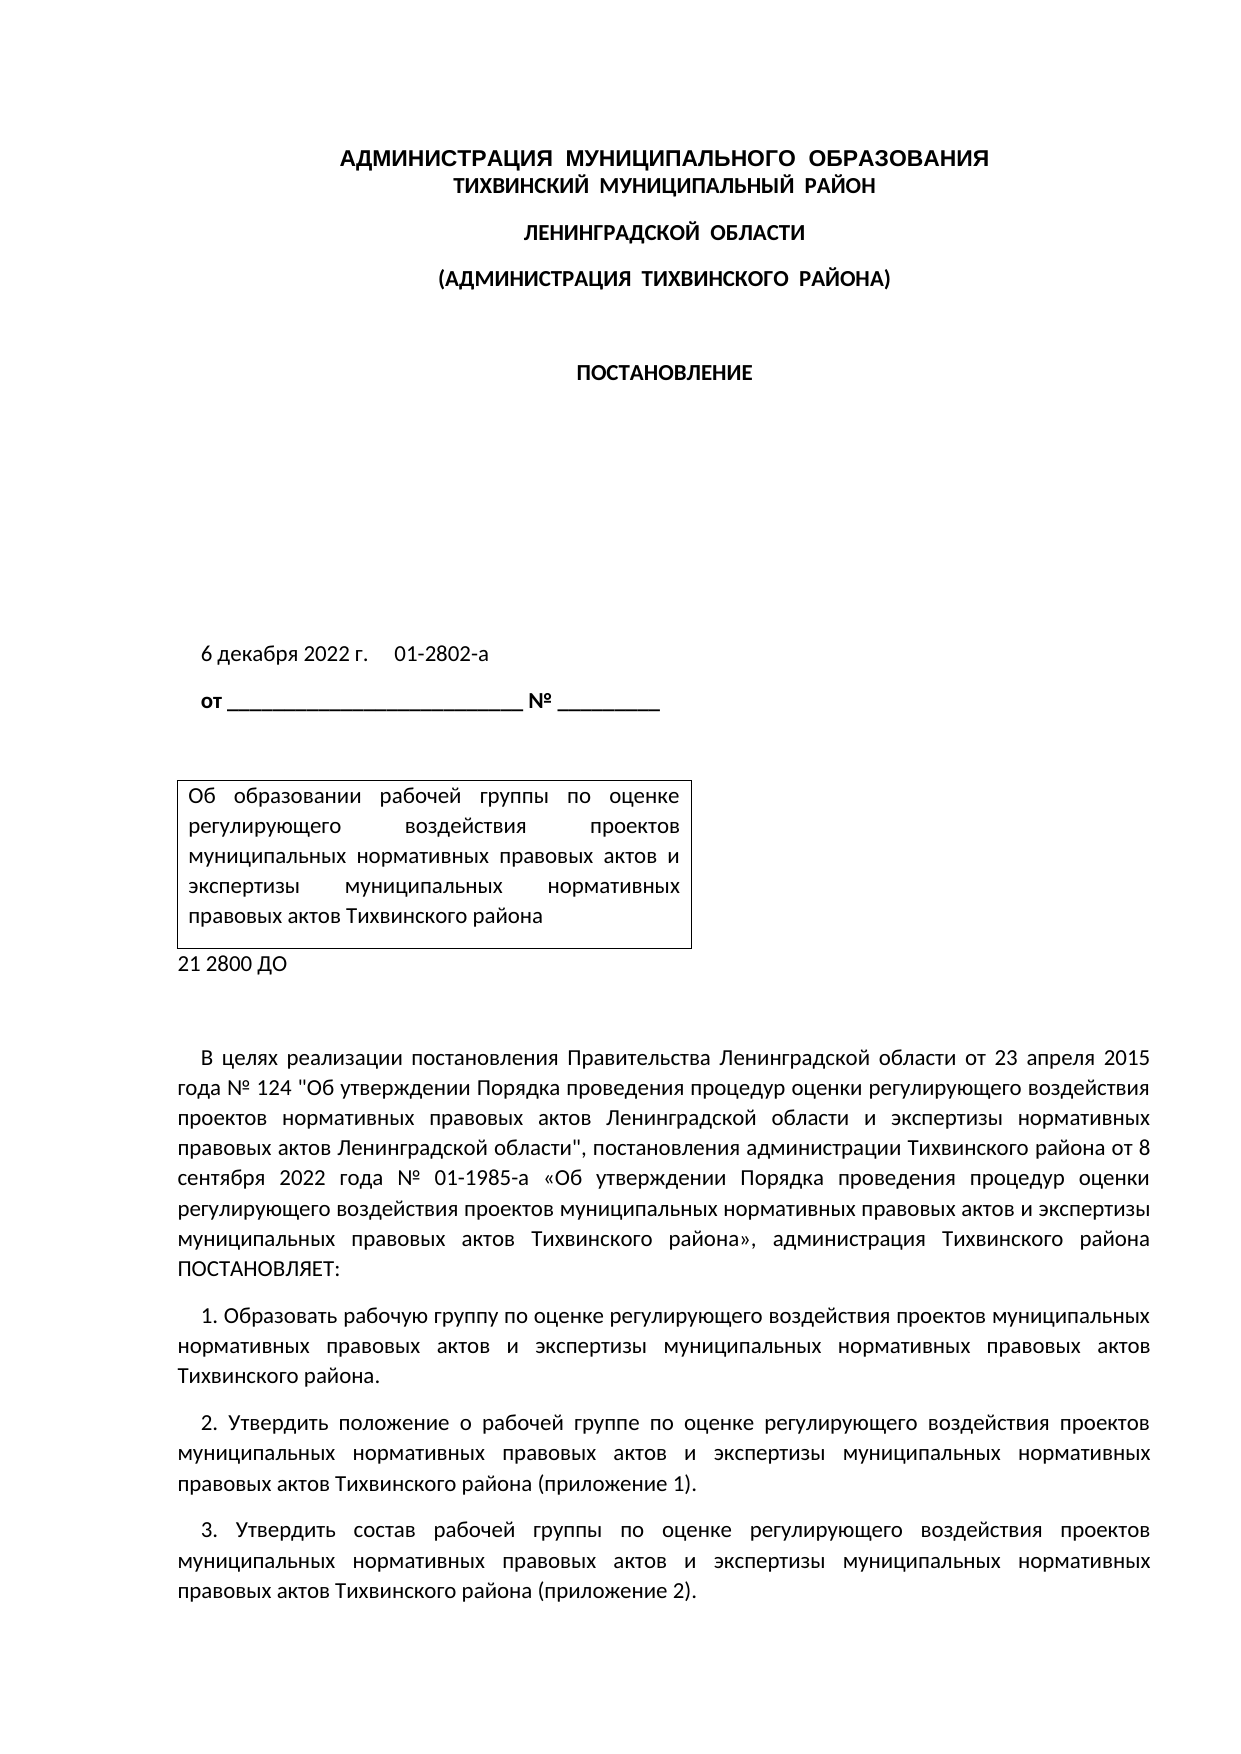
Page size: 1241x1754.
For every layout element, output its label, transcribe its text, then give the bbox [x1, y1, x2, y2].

text В целях реализации постановления Правительства Ленинградской области от 23 апреля 2015 года № 124 "Об утверждении Порядка проведения процедур оценки регулирующего воздействия проектов нормативных правовых актов Ленинградской области и экспертизы нормативных правовых актов Ленинградской области", постановления администрации Тихвинского района от 8 сентября 2022 года № 01-1985-а «Об утверждении Порядка проведения процедур оценки регулирующего воздействия проектов муниципальных нормативных правовых актов и экспертизы муниципальных правовых актов Тихвинского района», администрация Тихвинского района ПОСТАНОВЛЯЕТ: [177, 1043, 1152, 1282]
text 21 2800 ДО [177, 949, 1152, 977]
text 1. Образовать рабочую группу по оценке регулирующего воздействия проектов муниципальных нормативных правовых актов и экспертизы муниципальных нормативных правовых актов Тихвинского района. [177, 1301, 1152, 1389]
text 6 декабря 2022 г. 01-2802-а [177, 639, 1152, 668]
text 3. Утвердить состав рабочей группы по оценке регулирующего воздействия проектов муниципальных нормативных правовых актов и экспертизы муниципальных нормативных правовых актов Тихвинского района (приложение 2). [177, 1516, 1152, 1604]
text (АДМИНИСТРАЦИЯ ТИХВИНСКОГО РАЙОНА) [177, 264, 1152, 293]
table_header #G0Об образовании рабочей группы по оценке регулирующего воздействия проектов муниципальных нормативных правовых актов и экспертизы муниципальных нормативных правовых актов Тихвинского района [178, 781, 691, 948]
text ЛЕНИНГРАДСКОЙ ОБЛАСТИ [177, 218, 1152, 246]
text ТИХВИНСКИЙ МУНИЦИПАЛЬНЫЙ РАЙОН [177, 171, 1152, 199]
text ПОСТАНОВЛЕНИЕ [177, 358, 1152, 386]
subtitle АДМИНИСТРАЦИЯ МУНИЦИПАЛЬНОГО ОБРАЗОВАНИЯ [177, 144, 1152, 171]
text от __________________________ № _________ [177, 686, 1152, 714]
text 2. Утвердить положение о рабочей группе по оценке регулирующего воздействия проектов муниципальных нормативных правовых актов и экспертизы муниципальных нормативных правовых актов Тихвинского района (приложение 1). [177, 1408, 1152, 1497]
